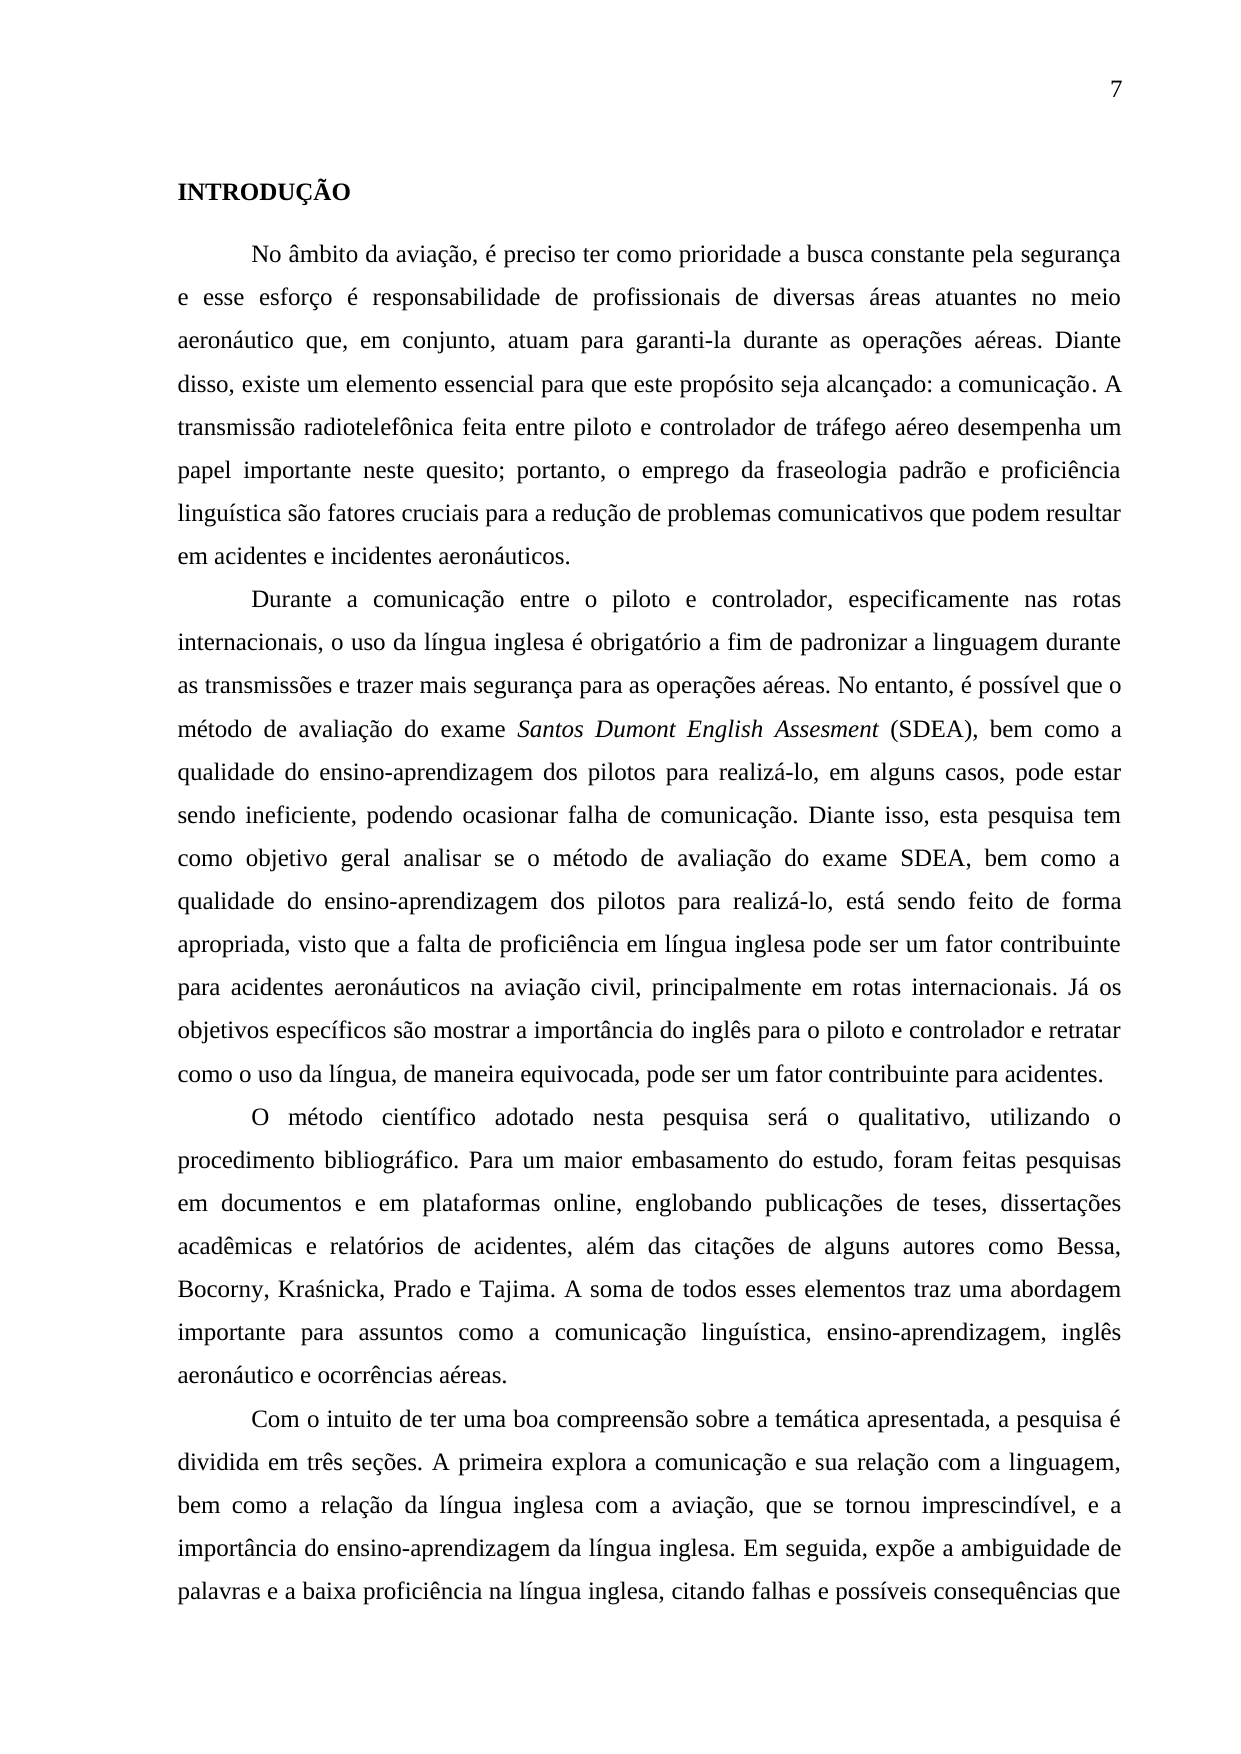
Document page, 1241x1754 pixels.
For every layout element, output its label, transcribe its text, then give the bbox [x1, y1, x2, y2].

text INTRODUÇÃO [177, 177, 1122, 206]
text Durante a comunicação entre o piloto e controlador, especificamente nas rotas internacionais, o uso da língua inglesa é obrigatório a fim de padronizar a linguagem durante as transmissões e trazer mais segurança para as operações aéreas. No entanto, é possível que o método de avaliação do exame Santos Dumont English Assesment (SDEA), bem como a qualidade do ensino-aprendizagem dos pilotos para realizá-lo, em alguns casos, pode estar sendo ineficiente, podendo ocasionar falha de comunicação. Diante isso, esta pesquisa tem como objetivo geral analisar se o método de avaliação do exame SDEA, bem como a qualidade do ensino-aprendizagem dos pilotos para realizá-lo, está sendo feito de forma apropriada, visto que a falta de proficiência em língua inglesa pode ser um fator contribuinte para acidentes aeronáuticos na aviação civil, principalmente em rotas internacionais. Já os objetivos específicos são mostrar a importância do inglês para o piloto e controlador e retratar como o uso da língua, de maneira equivocada, pode ser um fator contribuinte para acidentes. [177, 584, 1122, 1087]
text No âmbito da aviação, é preciso ter como prioridade a busca constante pela segurança e esse esforço é responsabilidade de profissionais de diversas áreas atuantes no meio aeronáutico que, em conjunto, atuam para garanti-la durante as operações aéreas. Diante disso, existe um elemento essencial para que este propósito seja alcançado: a comunicação. A transmissão radiotelefônica feita entre piloto e controlador de tráfego aéreo desempenha um papel importante neste quesito; portanto, o emprego da fraseologia padrão e proficiência linguística são fatores cruciais para a redução de problemas comunicativos que podem resultar em acidentes e incidentes aeronáuticos. [177, 239, 1122, 570]
text O método científico adotado nesta pesquisa será o qualitativo, utilizando o procedimento bibliográfico. Para um maior embasamento do estudo, foram feitas pesquisas em documentos e em plataformas online, englobando publicações de teses, dissertações acadêmicas e relatórios de acidentes, além das citações de alguns autores como Bessa, Bocorny, Kraśnicka, Prado e Tajima. A soma de todos esses elementos traz uma abordagem importante para assuntos como a comunicação linguística, ensino-aprendizagem, inglês aeronáutico e ocorrências aéreas. [177, 1102, 1122, 1389]
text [177, 1404, 1122, 1605]
